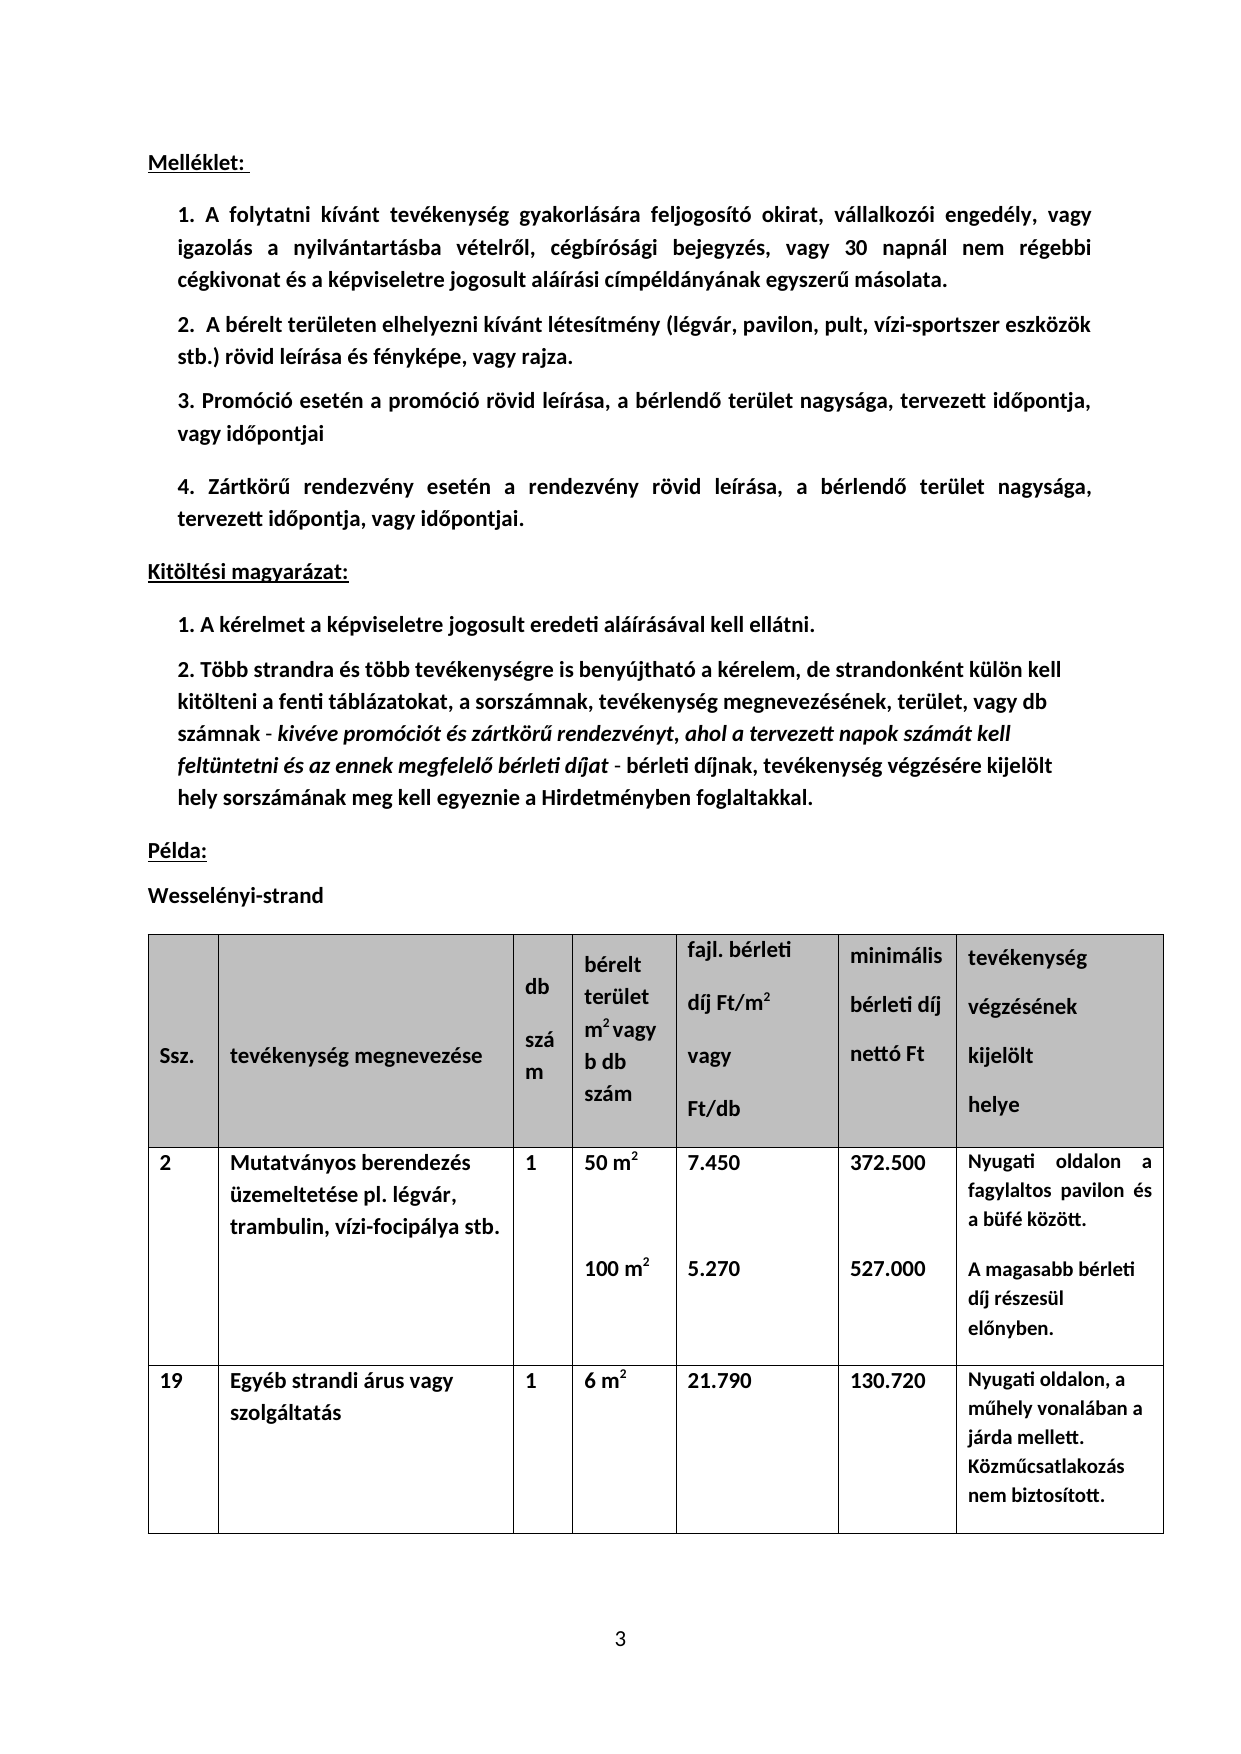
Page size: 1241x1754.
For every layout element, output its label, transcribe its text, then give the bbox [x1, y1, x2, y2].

table_cell 372.500 527.000 [839, 1148, 956, 1365]
table_header fajl. bérleti díj Ft/m2 vagy Ft/db [677, 935, 838, 1147]
table_header db szám [514, 935, 572, 1147]
table_cell 50 m2 100 m2 [573, 1148, 676, 1365]
table_cell 6 m2 [573, 1366, 676, 1533]
table_cell Egyéb strandi árus vagy szolgáltatás [219, 1366, 513, 1533]
table_header tevékenység végzésének kijelölt helye [957, 935, 1163, 1147]
table_cell 1 [514, 1148, 572, 1365]
text Melléklet: [148, 148, 1093, 176]
text Példa: [148, 836, 1093, 864]
text Kitöltési magyarázat: [148, 557, 1093, 585]
table_header minimális bérleti díj nettó Ft [839, 935, 956, 1147]
text Wesselényi-strand [148, 881, 1093, 909]
table_cell 19 [149, 1366, 218, 1533]
text 2. Több strandra és több tevékenységre is benyújtható a kérelem, de strandonként külön kell kitölteni a fenti táblázatokat, a sorszámnak, tevékenység megnevezésének, terület, vagy db számnak - kivéve promóciót és zártkörű rendezvényt, ahol a tervezett napok számát kell feltüntetni és az ennek megfelelő bérleti díjat - bérleti díjnak, tevékenység végzésére kijelölt hely sorszámának meg kell egyeznie a Hirdetményben foglaltakkal. [177, 655, 1093, 811]
text 4. Zártkörű rendezvény esetén a rendezvény rövid leírása, a bérlendő terület nagysága, tervezett időpontja, vagy időpontjai. [177, 472, 1093, 532]
table_cell 2 [149, 1148, 218, 1365]
text 3. Promóció esetén a promóció rövid leírása, a bérlendő terület nagysága, tervezett időpontja, vagy időpontjai [177, 387, 1093, 447]
table_header bérelt területm2 vagy b db szám [573, 935, 676, 1147]
text 1. A folytatni kívánt tevékenység gyakorlására feljogosító okirat, vállalkozói engedély, vagy igazolás a nyilvántartásba vételről, cégbírósági bejegyzés, vagy 30 napnál nem régebbi cégkivonat és a képviseletre jogosult aláírási címpéldányának egyszerű másolata. [177, 201, 1093, 293]
table_cell 1 [514, 1366, 572, 1533]
table_cell Nyugati oldalon, a műhely vonalában a járda mellett. Közműcsatlakozás nem biztosított. [957, 1366, 1163, 1533]
table_cell Mutatványos berendezés üzemeltetése pl. légvár, trambulin, vízi-focipálya stb. [219, 1148, 513, 1365]
table_cell Nyugati oldalon a fagylaltos pavilon és a büfé között. A magasabb bérleti díj részesül előnyben. [957, 1148, 1163, 1365]
table_cell 130.720 [839, 1366, 956, 1533]
table_header tevékenység megnevezése [219, 935, 513, 1147]
table_cell 7.450 5.270 [677, 1148, 838, 1365]
table_cell 21.790 [677, 1366, 838, 1533]
table_header Ssz. [149, 935, 218, 1147]
text 1. A kérelmet a képviseletre jogosult eredeti aláírásával kell ellátni. [177, 610, 1093, 638]
text 2. A bérelt területen elhelyezni kívánt létesítmény (légvár, pavilon, pult, vízi-sportszer eszközök stb.) rövid leírása és fényképe, vagy rajza. [177, 310, 1093, 370]
